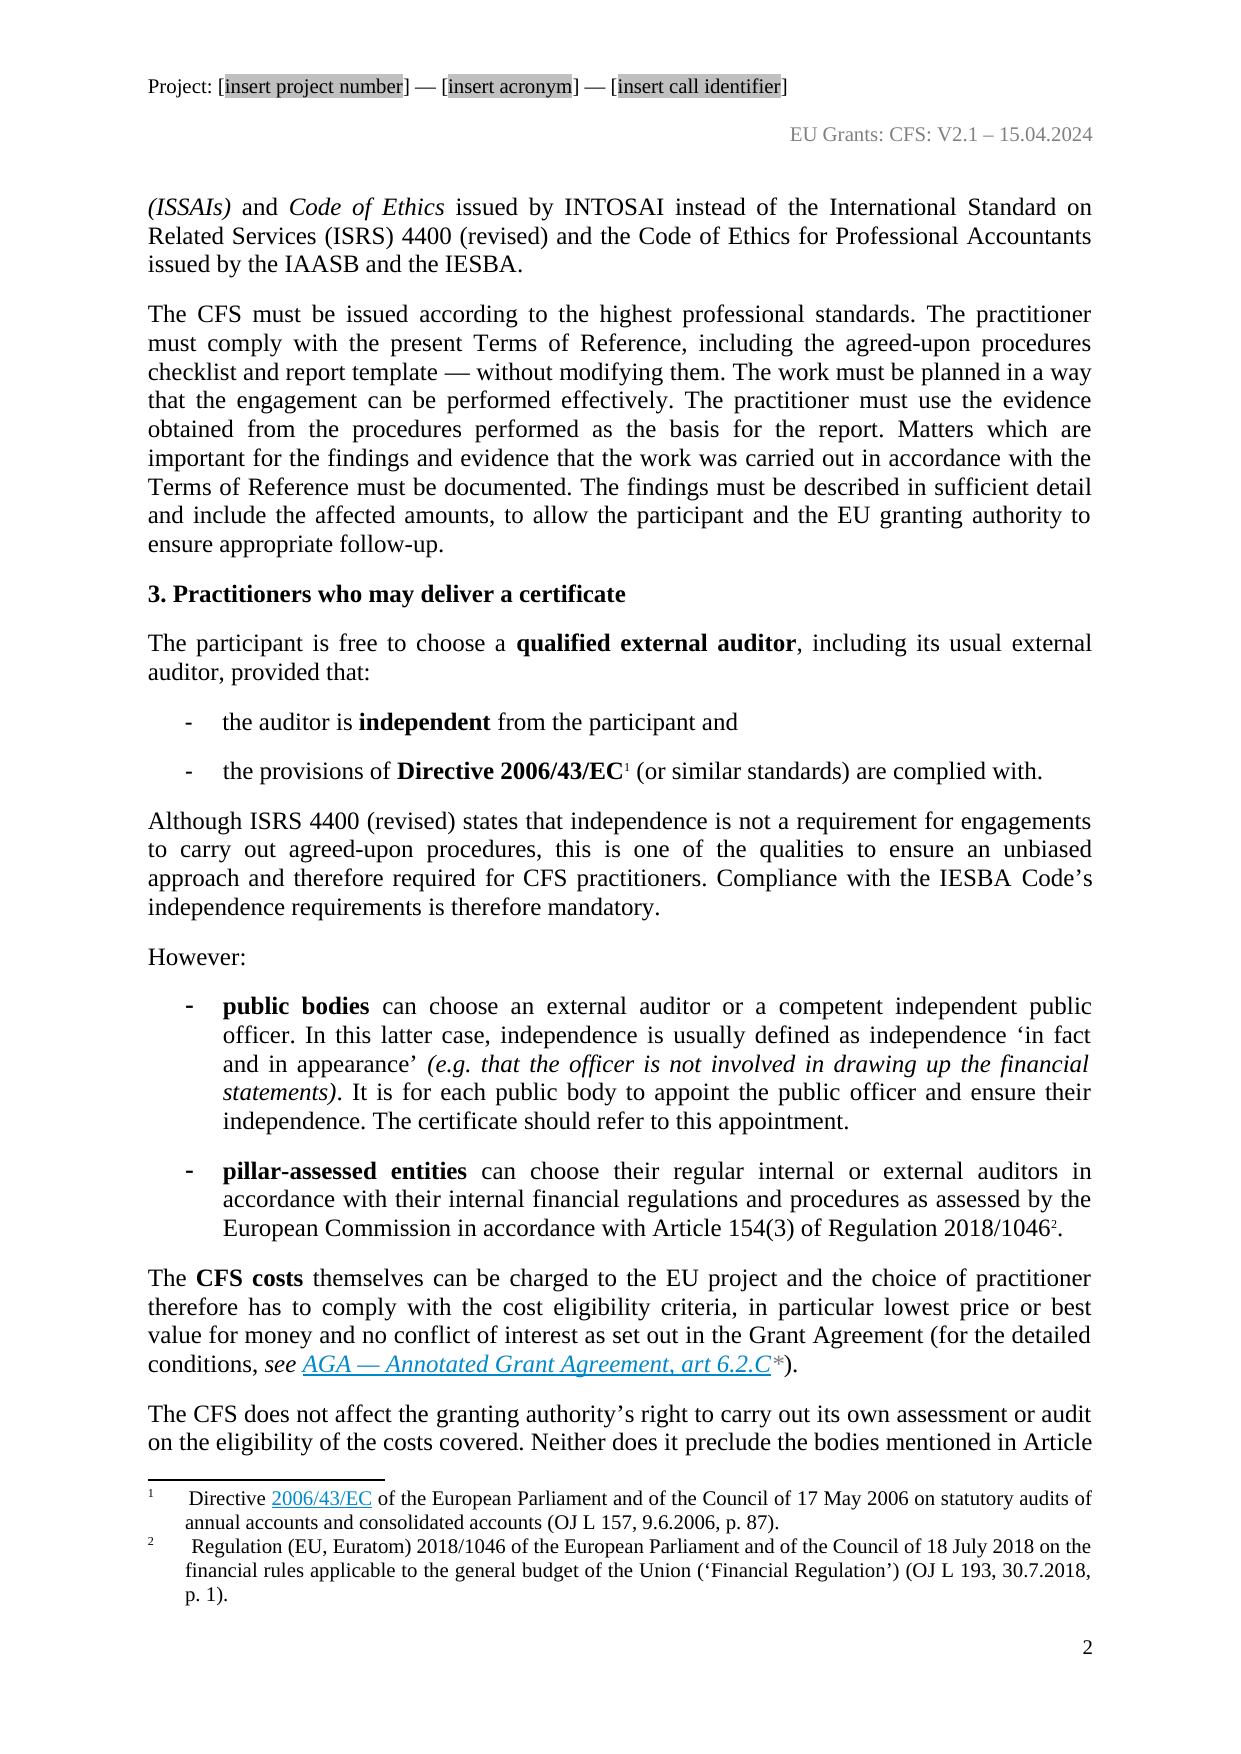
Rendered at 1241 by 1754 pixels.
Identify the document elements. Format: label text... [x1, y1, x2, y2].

text However: [148, 942, 1093, 970]
text The participant is free to choose a qualified external auditor, including its usual external auditor, provided that: [148, 628, 1093, 686]
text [148, 192, 1093, 278]
subtitle 3. Practitioners who may deliver a certificate [148, 579, 1093, 607]
text The CFS must be issued according to the highest professional standards. The practitioner must comply with the present Terms of Reference, including the agreed-upon procedures checklist and report template — without modifying them. The work must be planned in a way that the engagement can be performed effectively. The practitioner must use the evidence obtained from the procedures performed as the basis for the report. Matters which are important for the findings and evidence that the work was carried out in accordance with the Terms of Reference must be documented. The findings must be described in sufficient detail and include the affected amounts, to allow the participant and the EU granting authority to ensure appropriate follow-up. [148, 299, 1093, 558]
text Although ISRS 4400 (revised) states that independence is not a requirement for engagements to carry out agreed-upon procedures, this is one of the qualities to ensure an unbiased approach and therefore required for CFS practitioners. Compliance with the IESBA Code’s independence requirements is therefore mandatory. [148, 806, 1093, 921]
list pillar-assessed entities can choose their regular internal or external auditors in accordance with their internal financial regulations and procedures as assessed by the European Commission in accordance with Article 154(3) of Regulation 2018/1046. [185, 1156, 1093, 1242]
text The CFS costs themselves can be charged to the EU project and the choice of practitioner therefore has to comply with the cost eligibility criteria, in particular lowest price or best value for money and no conflict of interest as set out in the Grant Agreement (for the detailed conditions, see AGA — Annotated Grant Agreement, art 6.2.C*). [148, 1263, 1093, 1378]
list the auditor is independent from the participant and [185, 707, 1093, 735]
picture [339, 1491, 345, 1505]
list the provisions of Directive 2006/43/EC (or similar standards) are complied with. [185, 756, 1093, 785]
picture [313, 1491, 319, 1505]
list public bodies can choose an external auditor or a competent independent public officer. In this latter case, independence is usually defined as independence ‘in fact and in appearance’ (e.g. that the officer is not involved in drawing up the financial statements). It is for each public body to appoint the public officer and ensure their independence. The certificate should refer to this appointment. [185, 991, 1093, 1135]
